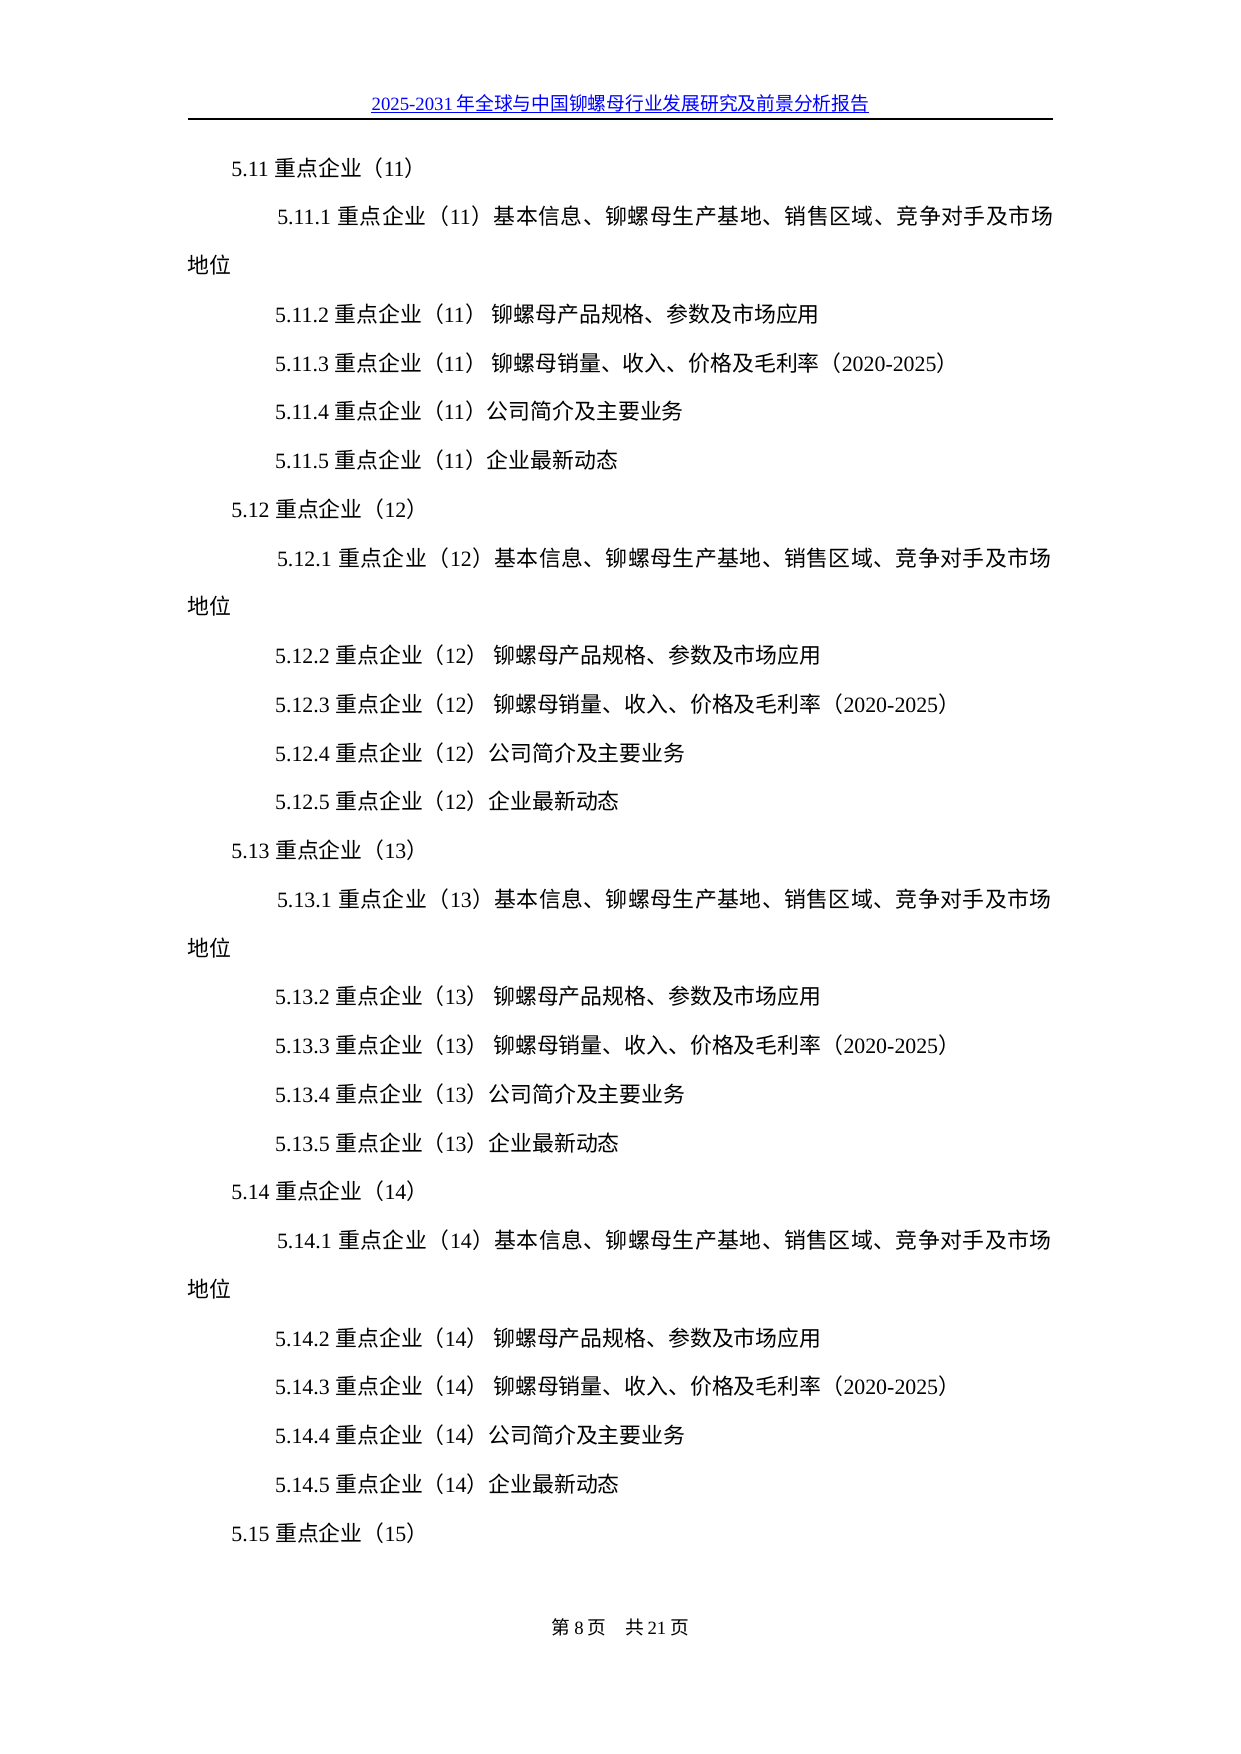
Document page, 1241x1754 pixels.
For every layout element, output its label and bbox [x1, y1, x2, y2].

text [187, 150, 1053, 1548]
